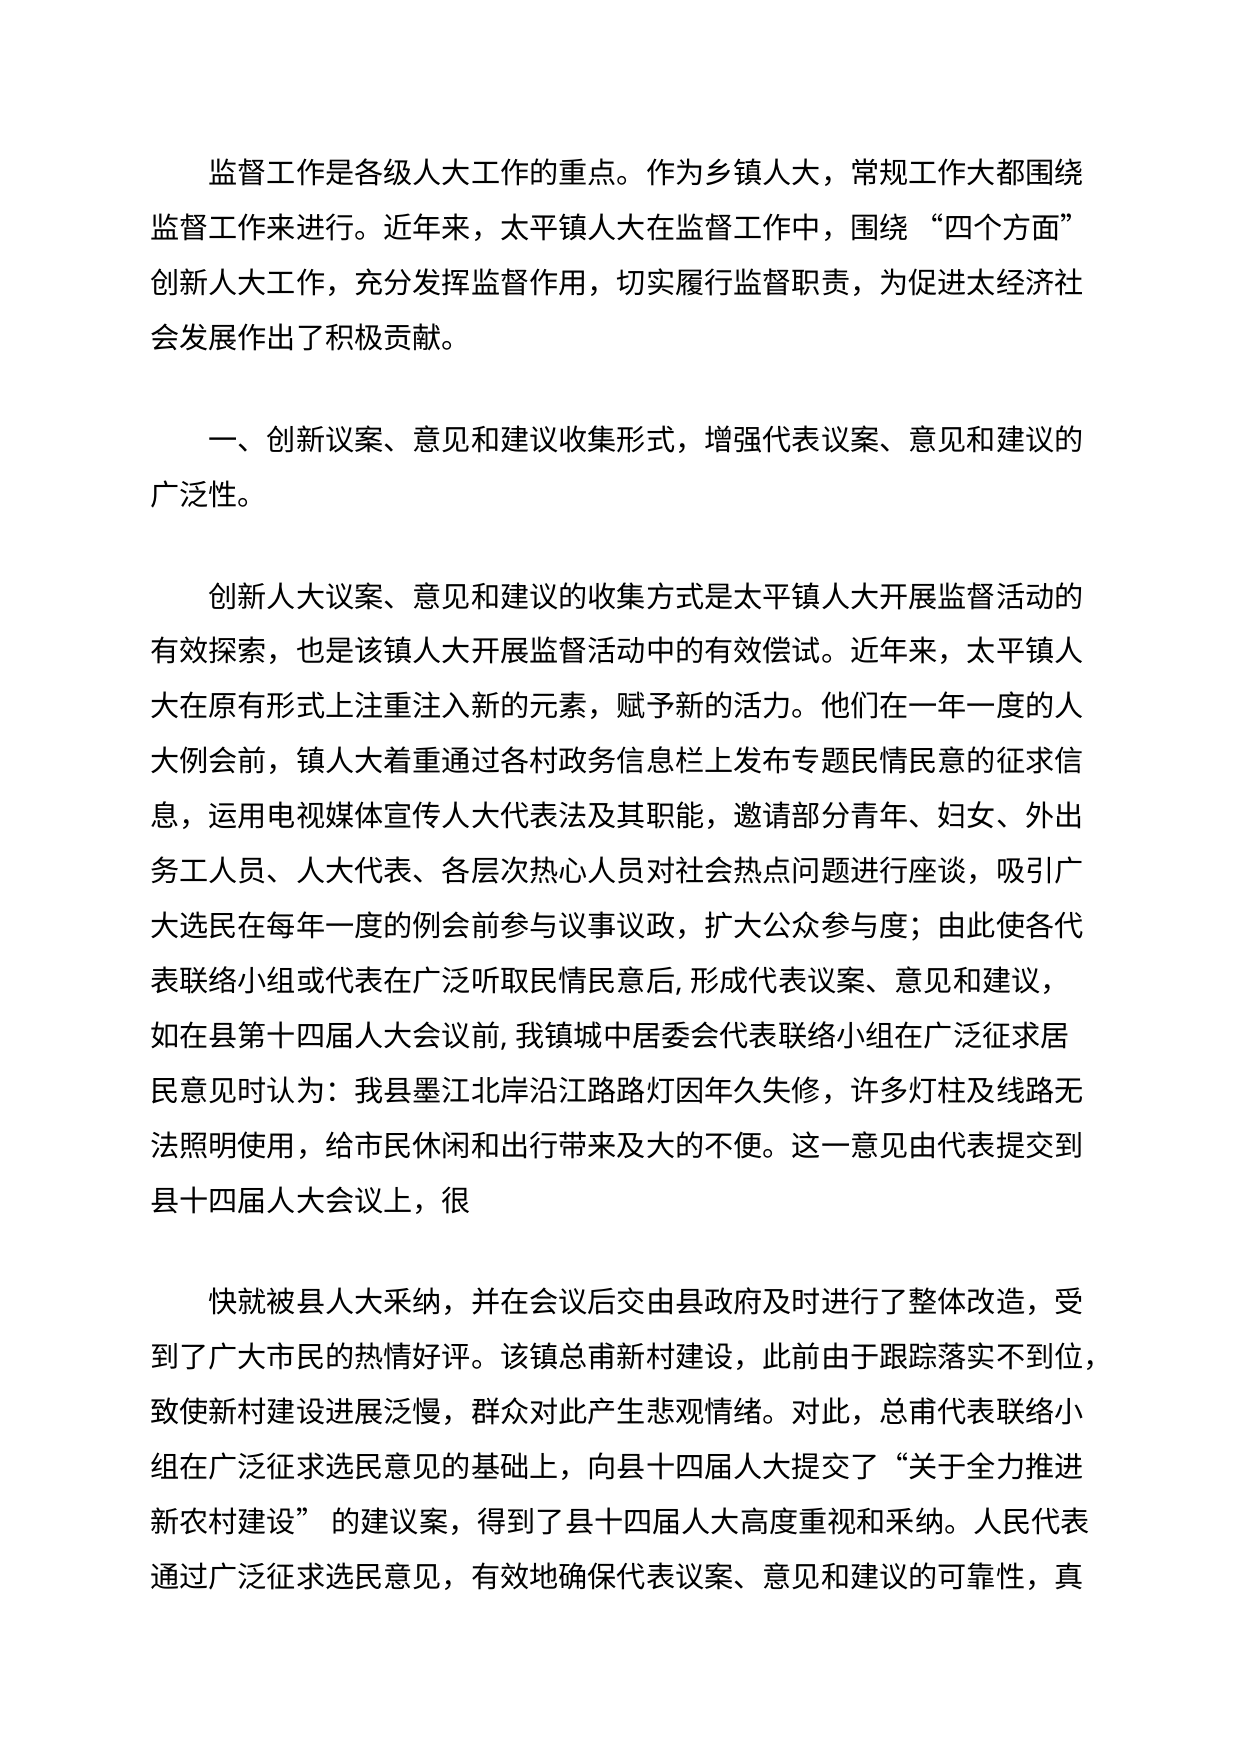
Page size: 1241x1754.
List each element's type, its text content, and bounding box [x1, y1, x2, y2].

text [150, 1279, 1090, 1596]
text 创新人大议案、意见和建议的收集方式是太平镇人大开展监督活动的有效探索，也是该镇人大开展监督活动中的有效偿试。近年来，太平镇人大在原有形式上注重注入新的元素，赋予新的活力。他们在一年一度的人大例会前，镇人大着重通过各村政务信息栏上发布专题民情民意的征求信息，运用电视媒体宣传人大代表法及其职能，邀请部分青年、妇女、外出务工人员、人大代表、各层次热心人员对社会热点问题进行座谈，吸引广大选民在每年一度的例会前参与议事议政，扩大公众参与度；由此使各代表联络小组或代表在广泛听取民情民意后, 形成代表议案、意见和建议，如在县第十四届人大会议前, 我镇城中居委会代表联络小组在广泛征求居民意见时认为：我县墨江北岸沿江路路灯因年久失修，许多灯柱及线路无法照明使用，给市民休闲和出行带来及大的不便。这一意见由代表提交到县十四届人大会议上，很 [150, 573, 1090, 1219]
text 监督工作是各级人大工作的重点。作为乡镇人大，常规工作大都围绕监督工作来进行。近年来，太平镇人大在监督工作中，围绕 “四个方面”创新人大工作，充分发挥监督作用，切实履行监督职责，为促进太经济社会发展作出了积极贡献。 [150, 150, 1090, 357]
text 一、创新议案、意见和建议收集形式，增强代表议案、意见和建议的广泛性。 [150, 416, 1090, 514]
